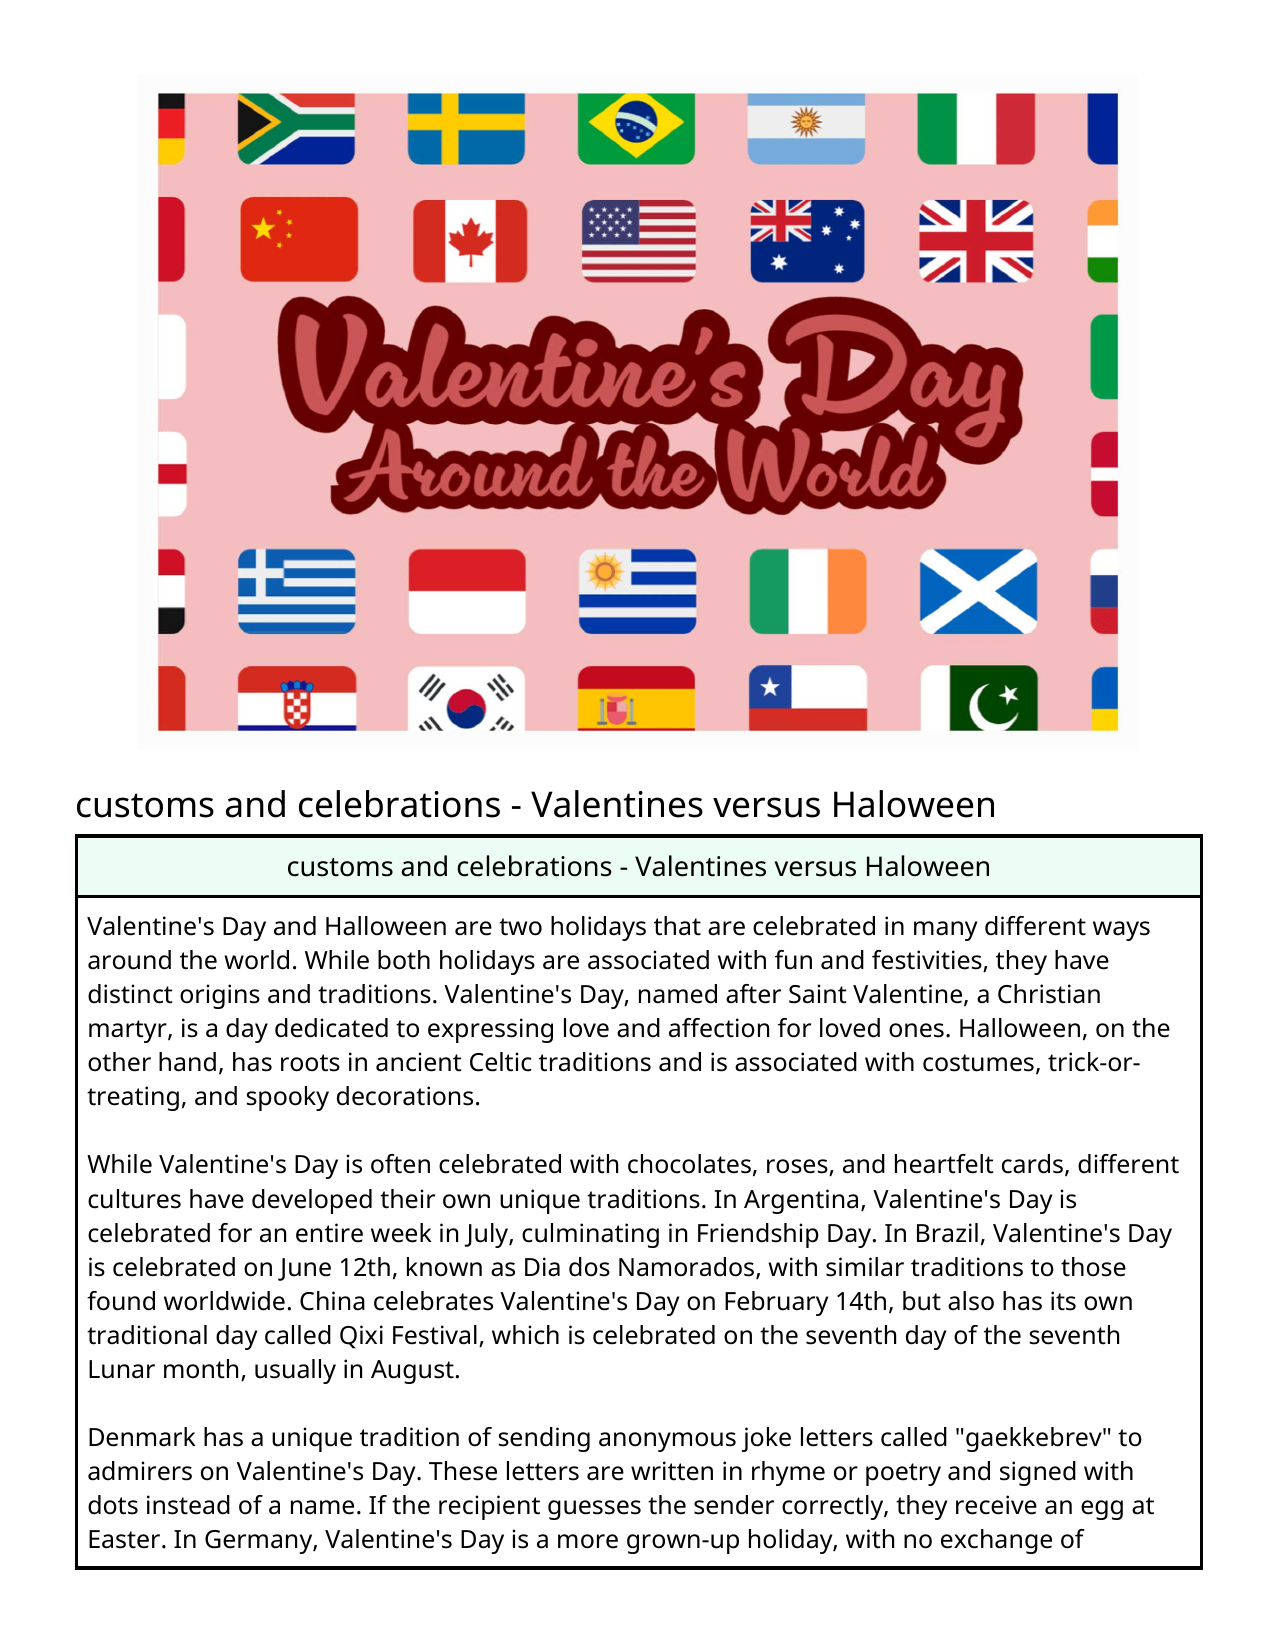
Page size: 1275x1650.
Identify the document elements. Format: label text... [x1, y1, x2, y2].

picture [137, 75, 1138, 750]
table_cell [78, 898, 1200, 1566]
text customs and celebrations - Valentines versus Haloween [75, 779, 1200, 828]
table_header customs and celebrations - Valentines versus Haloween [78, 838, 1200, 895]
